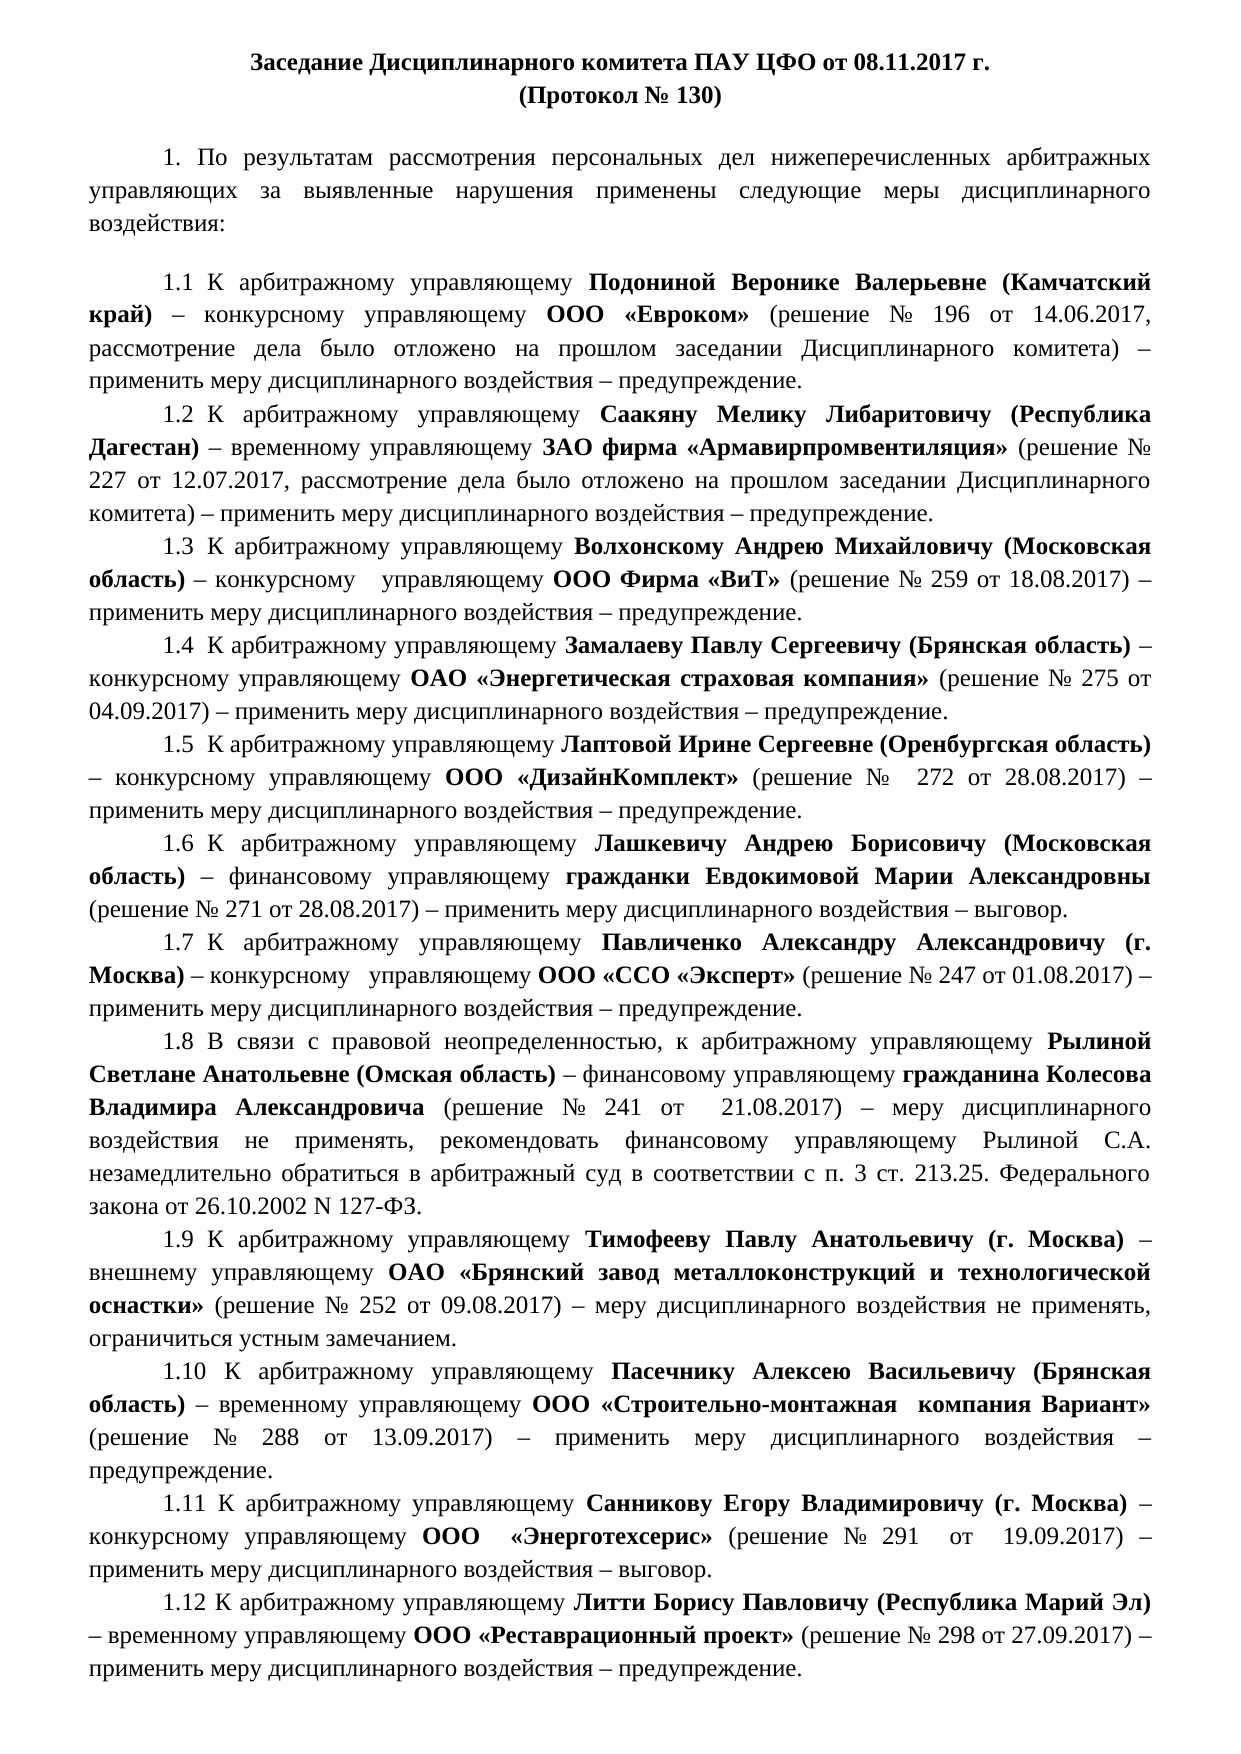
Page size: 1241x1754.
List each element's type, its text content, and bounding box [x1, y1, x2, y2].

list К арбитражному управляющему Литти Борису Павловичу (Республика Марий Эл) – временному управляющему ООО «Реставрационный проект» (решение № 298 от 27.09.2017) – применить меру дисциплинарного воздействия – предупреждение. [89, 1587, 1152, 1682]
text 1. По результатам рассмотрения персональных дел нижеперечисленных арбитражных управляющих за выявленные нарушения применены следующие меры дисциплинарного воздействия: [89, 142, 1152, 237]
list К арбитражному управляющему Замалаеву Павлу Сергеевичу (Брянская область) – конкурсному управляющему ОАО «Энергетическая страховая компания» (решение № 275 от 04.09.2017) – применить меру дисциплинарного воздействия – предупреждение. [89, 630, 1152, 724]
list К арбитражному управляющему Тимофееву Павлу Анатольевичу (г. Москва) – внешнему управляющему ОАО «Брянский завод металлоконструкций и технологической оснастки» (решение № 252 от 09.08.2017) – меру дисциплинарного воздействия не применять, ограничиться устным замечанием. [89, 1224, 1152, 1352]
list К арбитражному управляющему Санникову Егору Владимировичу (г. Москва) – конкурсному управляющему ООО «Энерготехсерис» (решение № 291 от 19.09.2017) – применить меру дисциплинарного воздействия – выговор. [89, 1488, 1152, 1583]
list К арбитражному управляющему Лаптовой Ирине Сергеевне (Оренбургская область) – конкурсному управляющему ООО «ДизайнКомплект» (решение № 272 от 28.08.2017) – применить меру дисциплинарного воздействия – предупреждение. [89, 729, 1152, 824]
list В связи с правовой неопределенностью, к арбитражному управляющему Рылиной Светлане Анатольевне (Омская область) – финансовому управляющему гражданина Колесова Владимира Александровича (решение № 241 от 21.08.2017) – меру дисциплинарного воздействия не применять, рекомендовать финансовому управляющему Рылиной С.А. незамедлительно обратиться в арбитражный суд в соответствии с п. 3 ст. 213.25. Федерального закона от 26.10.2002 N 127-ФЗ. [89, 1026, 1152, 1220]
list К арбитражному управляющему Пасечнику Алексею Васильевичу (Брянская область) – временному управляющему ООО «Строительно-монтажная компания Вариант» (решение № 288 от 13.09.2017) – применить меру дисциплинарного воздействия – предупреждение. [89, 1356, 1152, 1484]
list К арбитражному управляющему Саакяну Мелику Либаритовичу (Республика Дагестан) – временному управляющему ЗАО фирма «Армавирпромвентиляция» (решение № 227 от 12.07.2017, рассмотрение дела было отложено на прошлом заседании Дисциплинарного комитета) – применить меру дисциплинарного воздействия – предупреждение. [89, 399, 1152, 526]
list К арбитражному управляющему Лашкевичу Андрею Борисовичу (Московская область) – финансовому управляющему гражданки Евдокимовой Марии Александровны (решение № 271 от 28.08.2017) – применить меру дисциплинарного воздействия – выговор. [89, 828, 1152, 923]
list К арбитражному управляющему Павличенко Александру Александровичу (г. Москва) – конкурсному управляющему ООО «ССО «Эксперт» (решение № 247 от 01.08.2017) – применить меру дисциплинарного воздействия – предупреждение. [89, 927, 1152, 1022]
list К арбитражному управляющему Волхонскому Андрею Михайловичу (Московская область) – конкурсному управляющему ООО Фирма «ВиТ» (решение № 259 от 18.08.2017) – применить меру дисциплинарного воздействия – предупреждение. [89, 531, 1152, 626]
list К арбитражному управляющему Подониной Веронике Валерьевне (Камчатский край) – конкурсному управляющему ООО «Евроком» (решение № 196 от 14.06.2017, рассмотрение дела было отложено на прошлом заседании Дисциплинарного комитета) – применить меру дисциплинарного воздействия – предупреждение. [89, 267, 1152, 394]
text Заседание Дисциплинарного комитета ПАУ ЦФО от 08.11.2017 г. (Протокол № 130) [89, 47, 1152, 109]
